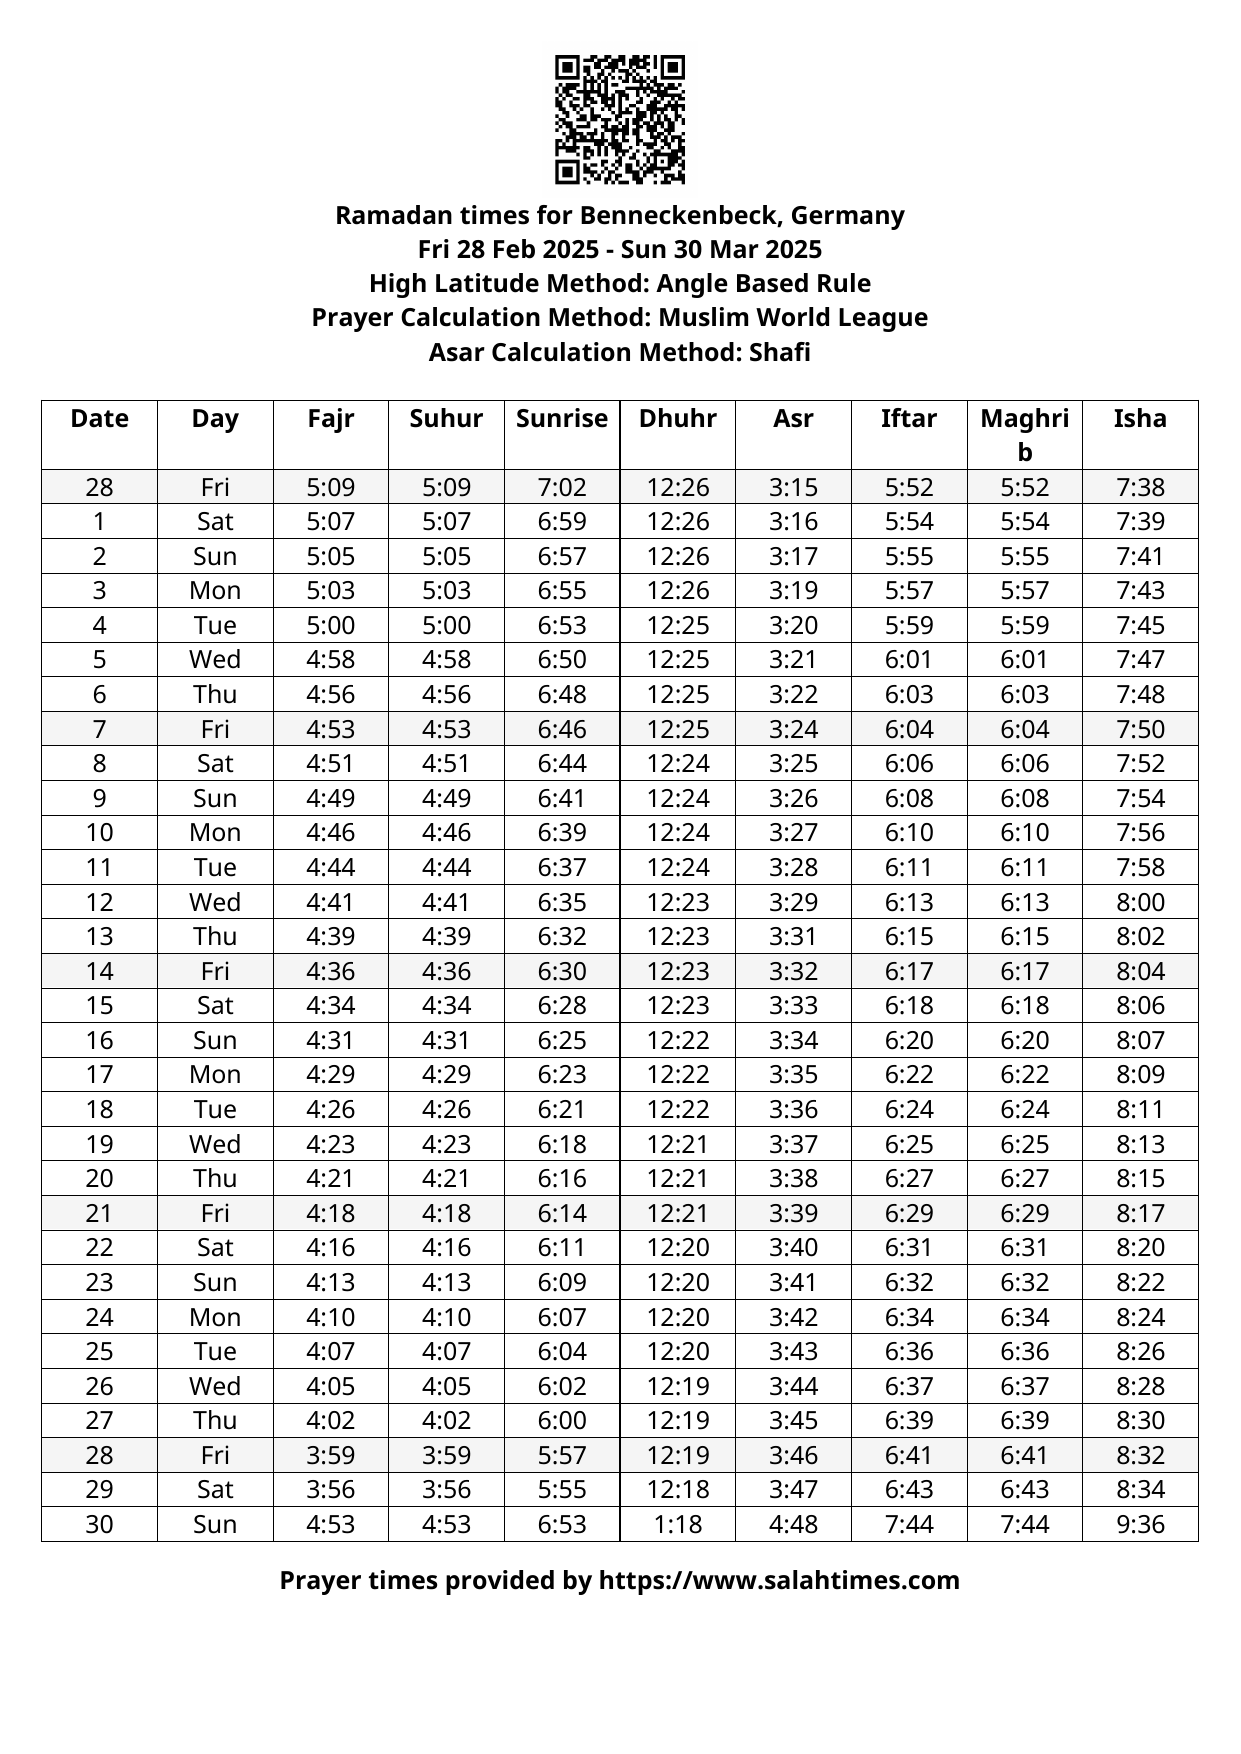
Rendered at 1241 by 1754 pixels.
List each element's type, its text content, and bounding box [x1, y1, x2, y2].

table_cell Wed [158, 1127, 273, 1160]
table_cell 5:09 [389, 470, 504, 503]
table_cell Tue [158, 1092, 273, 1126]
table_cell 12:23 [621, 954, 735, 987]
table_cell 6:57 [505, 539, 619, 572]
table_cell 19 [42, 1127, 157, 1160]
table_cell 3:39 [736, 1196, 851, 1229]
table_cell 4:41 [389, 885, 504, 918]
table_cell 6:08 [968, 781, 1082, 814]
table_cell 18 [42, 1092, 157, 1126]
table_cell 4:36 [274, 954, 388, 987]
table_cell 4:39 [389, 919, 504, 953]
table_cell 3:31 [736, 919, 851, 953]
table_cell 28 [42, 1438, 157, 1472]
table_cell 6:04 [852, 712, 967, 745]
table_cell 12:26 [621, 539, 735, 572]
table_cell 22 [42, 1231, 157, 1264]
table_cell 21 [42, 1196, 157, 1229]
table_cell 12:23 [621, 885, 735, 918]
table_cell 6:46 [505, 712, 619, 745]
table_cell Fri [158, 470, 273, 503]
table_cell 3:47 [736, 1473, 851, 1506]
table_cell 7:58 [1083, 850, 1198, 884]
table_cell 4:10 [274, 1300, 388, 1333]
table_cell 3:45 [736, 1404, 851, 1437]
table_cell 12:21 [621, 1196, 735, 1229]
table_cell 8:24 [1083, 1300, 1198, 1333]
table_cell 6:20 [968, 1023, 1082, 1057]
table_cell 8:28 [1083, 1369, 1198, 1402]
table_cell 4:53 [389, 712, 504, 745]
table_cell 6:31 [968, 1231, 1082, 1264]
text Prayer Calculation Method: Muslim World League [42, 300, 1198, 334]
table_cell 5:55 [968, 539, 1082, 572]
table_cell 3:37 [736, 1127, 851, 1160]
table_cell Tue [158, 1334, 273, 1368]
table_cell 5:52 [852, 470, 967, 503]
table_cell 6:30 [505, 954, 619, 987]
table_cell 3:40 [736, 1231, 851, 1264]
table_cell 12:24 [621, 850, 735, 884]
table_cell 4:23 [389, 1127, 504, 1160]
table_cell 6:28 [505, 989, 619, 1022]
table_cell 4:53 [274, 712, 388, 745]
table_cell 6:41 [852, 1438, 967, 1472]
table_cell 5:59 [968, 608, 1082, 642]
table_cell 7:47 [1083, 643, 1198, 676]
text Ramadan times for Benneckenbeck, Germany [42, 198, 1198, 232]
table_cell 4:49 [274, 781, 388, 814]
table_cell 6 [42, 677, 157, 711]
table_cell 5:55 [852, 539, 967, 572]
table_cell 6:44 [505, 746, 619, 780]
table_cell 9:36 [1083, 1507, 1198, 1541]
table_cell 6:37 [852, 1369, 967, 1402]
table_cell 7:48 [1083, 677, 1198, 711]
table_cell Sat [158, 504, 273, 538]
table_cell 12:25 [621, 712, 735, 745]
table_header Asr [736, 401, 851, 469]
table_cell 3 [42, 574, 157, 607]
table_cell 6:02 [505, 1369, 619, 1402]
table_cell 6:18 [968, 989, 1082, 1022]
table_cell Mon [158, 574, 273, 607]
table_cell 5:57 [852, 574, 967, 607]
table_cell 6:53 [505, 608, 619, 642]
table_cell 3:29 [736, 885, 851, 918]
table_cell 9 [42, 781, 157, 814]
table_cell 4:31 [389, 1023, 504, 1057]
table_cell 3:35 [736, 1058, 851, 1091]
table_cell 7:52 [1083, 746, 1198, 780]
table_cell 6:01 [968, 643, 1082, 676]
table_cell 4:31 [274, 1023, 388, 1057]
table_cell 6:00 [505, 1404, 619, 1437]
table_cell Sat [158, 989, 273, 1022]
table_cell 8:17 [1083, 1196, 1198, 1229]
table_header Day [158, 401, 273, 469]
table_cell 8 [42, 746, 157, 780]
table_cell Wed [158, 643, 273, 676]
table_cell 5:59 [852, 608, 967, 642]
table_cell 3:15 [736, 470, 851, 503]
table_cell 7:02 [505, 470, 619, 503]
text Asar Calculation Method: Shafi [42, 334, 1198, 368]
table_cell 12:25 [621, 643, 735, 676]
table_cell 3:38 [736, 1161, 851, 1195]
table_cell 14 [42, 954, 157, 987]
table_cell 6:22 [852, 1058, 967, 1091]
table_cell 4:29 [389, 1058, 504, 1091]
table_cell 6:04 [505, 1334, 619, 1368]
table_cell 6:06 [968, 746, 1082, 780]
table_cell 4:39 [274, 919, 388, 953]
table_cell 3:36 [736, 1092, 851, 1126]
table_cell Sun [158, 1507, 273, 1541]
table_cell 4:18 [274, 1196, 388, 1229]
table_cell 6:24 [852, 1092, 967, 1126]
table_cell 6:29 [968, 1196, 1082, 1229]
table_cell 7:56 [1083, 816, 1198, 849]
table_cell 4:46 [389, 816, 504, 849]
table_cell 4:13 [274, 1265, 388, 1299]
table_header Date [42, 401, 157, 469]
table_cell 11 [42, 850, 157, 884]
table_cell 7:54 [1083, 781, 1198, 814]
table_cell 12:19 [621, 1438, 735, 1472]
table_cell 12:19 [621, 1369, 735, 1402]
table_cell 4:49 [389, 781, 504, 814]
table_cell 4:44 [389, 850, 504, 884]
table_cell 6:39 [505, 816, 619, 849]
table_cell 3:43 [736, 1334, 851, 1368]
table_cell 4:58 [389, 643, 504, 676]
table_cell 24 [42, 1300, 157, 1333]
text High Latitude Method: Angle Based Rule [42, 266, 1198, 300]
table_cell 6:11 [968, 850, 1082, 884]
table_cell 26 [42, 1369, 157, 1402]
table_cell 3:24 [736, 712, 851, 745]
table_cell 5:52 [968, 470, 1082, 503]
table_cell 12:24 [621, 746, 735, 780]
table_cell 5:09 [274, 470, 388, 503]
table_cell 4:34 [274, 989, 388, 1022]
table_cell 6:34 [852, 1300, 967, 1333]
picture [542, 41, 699, 198]
table_cell 7:39 [1083, 504, 1198, 538]
table_cell 6:24 [968, 1092, 1082, 1126]
table_cell 8:20 [1083, 1231, 1198, 1264]
table_cell 6:16 [505, 1161, 619, 1195]
table_cell 8:07 [1083, 1023, 1198, 1057]
table_cell Sat [158, 1231, 273, 1264]
table_cell 3:56 [389, 1473, 504, 1506]
table_header Fajr [274, 401, 388, 469]
table_cell 6:09 [505, 1265, 619, 1299]
table_cell 3:25 [736, 746, 851, 780]
table_cell 12:26 [621, 574, 735, 607]
table_cell 4:02 [274, 1404, 388, 1437]
table_cell 12:23 [621, 919, 735, 953]
table_cell 8:09 [1083, 1058, 1198, 1091]
table_cell 6:20 [852, 1023, 967, 1057]
table_cell 6:32 [505, 919, 619, 953]
table_cell 5:54 [852, 504, 967, 538]
table_cell 3:17 [736, 539, 851, 572]
table_cell 5:07 [389, 504, 504, 538]
table_cell 12:21 [621, 1127, 735, 1160]
table_cell 7:43 [1083, 574, 1198, 607]
table_cell 6:01 [852, 643, 967, 676]
table_cell 8:00 [1083, 885, 1198, 918]
table_cell 28 [42, 470, 157, 503]
table_cell 4:51 [274, 746, 388, 780]
table_cell 6:25 [852, 1127, 967, 1160]
table_cell 6:18 [852, 989, 967, 1022]
table_cell Fri [158, 954, 273, 987]
table_cell 6:35 [505, 885, 619, 918]
table_cell 4:10 [389, 1300, 504, 1333]
table_cell 6:59 [505, 504, 619, 538]
table_cell 3:26 [736, 781, 851, 814]
table_cell 4:21 [389, 1161, 504, 1195]
table_cell 4 [42, 608, 157, 642]
table_cell 8:13 [1083, 1127, 1198, 1160]
table_cell 3:56 [274, 1473, 388, 1506]
table_cell 8:11 [1083, 1092, 1198, 1126]
table_cell 12:24 [621, 781, 735, 814]
table_cell 6:13 [968, 885, 1082, 918]
table_cell 6:34 [968, 1300, 1082, 1333]
table_cell 6:10 [968, 816, 1082, 849]
table_cell 4:13 [389, 1265, 504, 1299]
table_cell 6:27 [968, 1161, 1082, 1195]
table_cell 7:38 [1083, 470, 1198, 503]
table_header Iftar [852, 401, 967, 469]
table_cell 12:25 [621, 677, 735, 711]
table_cell 12:26 [621, 470, 735, 503]
table_cell 6:41 [968, 1438, 1082, 1472]
table_cell 3:20 [736, 608, 851, 642]
table_cell 6:48 [505, 677, 619, 711]
table_cell 8:22 [1083, 1265, 1198, 1299]
table_cell Mon [158, 1300, 273, 1333]
table_cell 6:15 [852, 919, 967, 953]
table_cell Thu [158, 1404, 273, 1437]
table_cell 4:44 [274, 850, 388, 884]
table_cell 7:44 [968, 1507, 1082, 1541]
table_cell 6:37 [968, 1369, 1082, 1402]
table_cell 5:05 [389, 539, 504, 572]
table_cell 12:20 [621, 1265, 735, 1299]
table_cell 3:27 [736, 816, 851, 849]
table_cell 7:44 [852, 1507, 967, 1541]
table_cell 5:03 [389, 574, 504, 607]
table_cell 7:50 [1083, 712, 1198, 745]
table_cell Tue [158, 850, 273, 884]
table_cell 2 [42, 539, 157, 572]
table_cell 6:11 [505, 1231, 619, 1264]
table_cell 8:06 [1083, 989, 1198, 1022]
table_cell Fri [158, 712, 273, 745]
table_cell 6:27 [852, 1161, 967, 1195]
table_cell 7:45 [1083, 608, 1198, 642]
table_cell 6:43 [852, 1473, 967, 1506]
table_cell 30 [42, 1507, 157, 1541]
table_cell 8:02 [1083, 919, 1198, 953]
table_cell 15 [42, 989, 157, 1022]
table_cell Wed [158, 1369, 273, 1402]
table_cell 4:07 [389, 1334, 504, 1368]
table_cell 27 [42, 1404, 157, 1437]
table_cell 6:25 [505, 1023, 619, 1057]
table_cell 4:05 [274, 1369, 388, 1402]
table_cell 5:05 [274, 539, 388, 572]
table_cell 4:53 [274, 1507, 388, 1541]
table_cell 25 [42, 1334, 157, 1368]
table_cell 6:07 [505, 1300, 619, 1333]
table_cell 3:42 [736, 1300, 851, 1333]
table_cell 4:26 [389, 1092, 504, 1126]
table_cell 4:41 [274, 885, 388, 918]
table_cell 6:10 [852, 816, 967, 849]
table_cell 3:16 [736, 504, 851, 538]
table_cell 6:37 [505, 850, 619, 884]
table_cell 8:04 [1083, 954, 1198, 987]
table_cell 3:28 [736, 850, 851, 884]
table_cell Mon [158, 816, 273, 849]
table_cell 8:32 [1083, 1438, 1198, 1472]
table_cell 4:53 [389, 1507, 504, 1541]
table_cell 12:20 [621, 1231, 735, 1264]
table_cell 4:18 [389, 1196, 504, 1229]
table_cell 5 [42, 643, 157, 676]
table_cell 12:20 [621, 1334, 735, 1368]
table_cell 1:18 [621, 1507, 735, 1541]
table_cell 6:25 [968, 1127, 1082, 1160]
table_cell 7 [42, 712, 157, 745]
table_cell Thu [158, 1161, 273, 1195]
table_cell 6:13 [852, 885, 967, 918]
table_cell 6:14 [505, 1196, 619, 1229]
table_cell 6:43 [968, 1473, 1082, 1506]
table_cell Tue [158, 608, 273, 642]
table_cell 4:48 [736, 1507, 851, 1541]
table_cell 23 [42, 1265, 157, 1299]
table_cell 12:25 [621, 608, 735, 642]
table_cell 3:21 [736, 643, 851, 676]
table_cell 6:32 [852, 1265, 967, 1299]
table_cell 12 [42, 885, 157, 918]
table_cell 5:07 [274, 504, 388, 538]
table_cell Sun [158, 1023, 273, 1057]
table_cell 29 [42, 1473, 157, 1506]
table_cell 6:39 [852, 1404, 967, 1437]
table_cell 6:31 [852, 1231, 967, 1264]
table_cell Sat [158, 1473, 273, 1506]
table_cell Mon [158, 1058, 273, 1091]
table_cell 6:55 [505, 574, 619, 607]
table_cell 4:05 [389, 1369, 504, 1402]
table_cell 12:21 [621, 1161, 735, 1195]
table_cell 4:58 [274, 643, 388, 676]
table_cell 6:50 [505, 643, 619, 676]
text Fri 28 Feb 2025 - Sun 30 Mar 2025 [42, 232, 1198, 266]
table_cell Sun [158, 1265, 273, 1299]
table_cell 4:56 [274, 677, 388, 711]
table_cell 3:59 [389, 1438, 504, 1472]
table_header Isha [1083, 401, 1198, 469]
table_cell 3:59 [274, 1438, 388, 1472]
table_header Sunrise [505, 401, 619, 469]
table_cell 3:44 [736, 1369, 851, 1402]
table_cell 3:41 [736, 1265, 851, 1299]
table_cell 4:16 [274, 1231, 388, 1264]
table_cell 4:21 [274, 1161, 388, 1195]
table_cell 5:57 [968, 574, 1082, 607]
table_cell 6:36 [852, 1334, 967, 1368]
table_cell 3:32 [736, 954, 851, 987]
table_cell 6:15 [968, 919, 1082, 953]
table_cell 1 [42, 504, 157, 538]
table_cell 17 [42, 1058, 157, 1091]
table_cell 6:08 [852, 781, 967, 814]
table_cell 13 [42, 919, 157, 953]
text Prayer times provided by https://www.salahtimes.com [42, 1563, 1198, 1597]
table_cell 6:32 [968, 1265, 1082, 1299]
table_cell 6:11 [852, 850, 967, 884]
table_cell 12:19 [621, 1404, 735, 1437]
table_cell 8:26 [1083, 1334, 1198, 1368]
table_cell 12:22 [621, 1058, 735, 1091]
table_cell 3:34 [736, 1023, 851, 1057]
table_cell Fri [158, 1438, 273, 1472]
table_cell Thu [158, 677, 273, 711]
table_cell 6:17 [852, 954, 967, 987]
table_cell 3:46 [736, 1438, 851, 1472]
table_cell 4:56 [389, 677, 504, 711]
table_cell 3:22 [736, 677, 851, 711]
table_cell Sat [158, 746, 273, 780]
table_cell 5:00 [274, 608, 388, 642]
table_cell 4:23 [274, 1127, 388, 1160]
table_cell 4:46 [274, 816, 388, 849]
table_cell 6:03 [852, 677, 967, 711]
table_cell 6:04 [968, 712, 1082, 745]
table_cell 6:23 [505, 1058, 619, 1091]
table_cell 5:03 [274, 574, 388, 607]
table_cell 12:23 [621, 989, 735, 1022]
table_cell 4:07 [274, 1334, 388, 1368]
table_cell 10 [42, 816, 157, 849]
table_cell Wed [158, 885, 273, 918]
table_cell 6:41 [505, 781, 619, 814]
table_cell 7:41 [1083, 539, 1198, 572]
table_cell 6:29 [852, 1196, 967, 1229]
table_cell 6:22 [968, 1058, 1082, 1091]
table_cell 4:36 [389, 954, 504, 987]
table_cell 12:18 [621, 1473, 735, 1506]
table_cell 12:24 [621, 816, 735, 849]
table_cell 12:20 [621, 1300, 735, 1333]
table_cell 6:18 [505, 1127, 619, 1160]
table_cell 12:22 [621, 1092, 735, 1126]
table_cell 5:57 [505, 1438, 619, 1472]
table_cell 5:55 [505, 1473, 619, 1506]
table_cell 6:36 [968, 1334, 1082, 1368]
table_cell 8:34 [1083, 1473, 1198, 1506]
table_cell 6:39 [968, 1404, 1082, 1437]
table_cell 6:03 [968, 677, 1082, 711]
table_cell 4:51 [389, 746, 504, 780]
table_cell 6:53 [505, 1507, 619, 1541]
table_cell Thu [158, 919, 273, 953]
table_cell 4:29 [274, 1058, 388, 1091]
table_header Maghrib [968, 401, 1082, 469]
table_cell 3:33 [736, 989, 851, 1022]
table_cell Sun [158, 781, 273, 814]
table_header Suhur [389, 401, 504, 469]
table_cell 8:15 [1083, 1161, 1198, 1195]
table_cell 5:54 [968, 504, 1082, 538]
table_cell 4:34 [389, 989, 504, 1022]
table_cell 16 [42, 1023, 157, 1057]
table_cell 4:16 [389, 1231, 504, 1264]
table_cell 5:00 [389, 608, 504, 642]
table_cell 12:26 [621, 504, 735, 538]
table_cell 6:06 [852, 746, 967, 780]
table_cell Fri [158, 1196, 273, 1229]
table_cell 8:30 [1083, 1404, 1198, 1437]
table_header Dhuhr [621, 401, 735, 469]
table_cell 12:22 [621, 1023, 735, 1057]
table_cell 4:26 [274, 1092, 388, 1126]
table_cell 20 [42, 1161, 157, 1195]
table_cell Sun [158, 539, 273, 572]
table_cell 4:02 [389, 1404, 504, 1437]
table_cell 6:21 [505, 1092, 619, 1126]
table_cell 3:19 [736, 574, 851, 607]
table_cell 6:17 [968, 954, 1082, 987]
